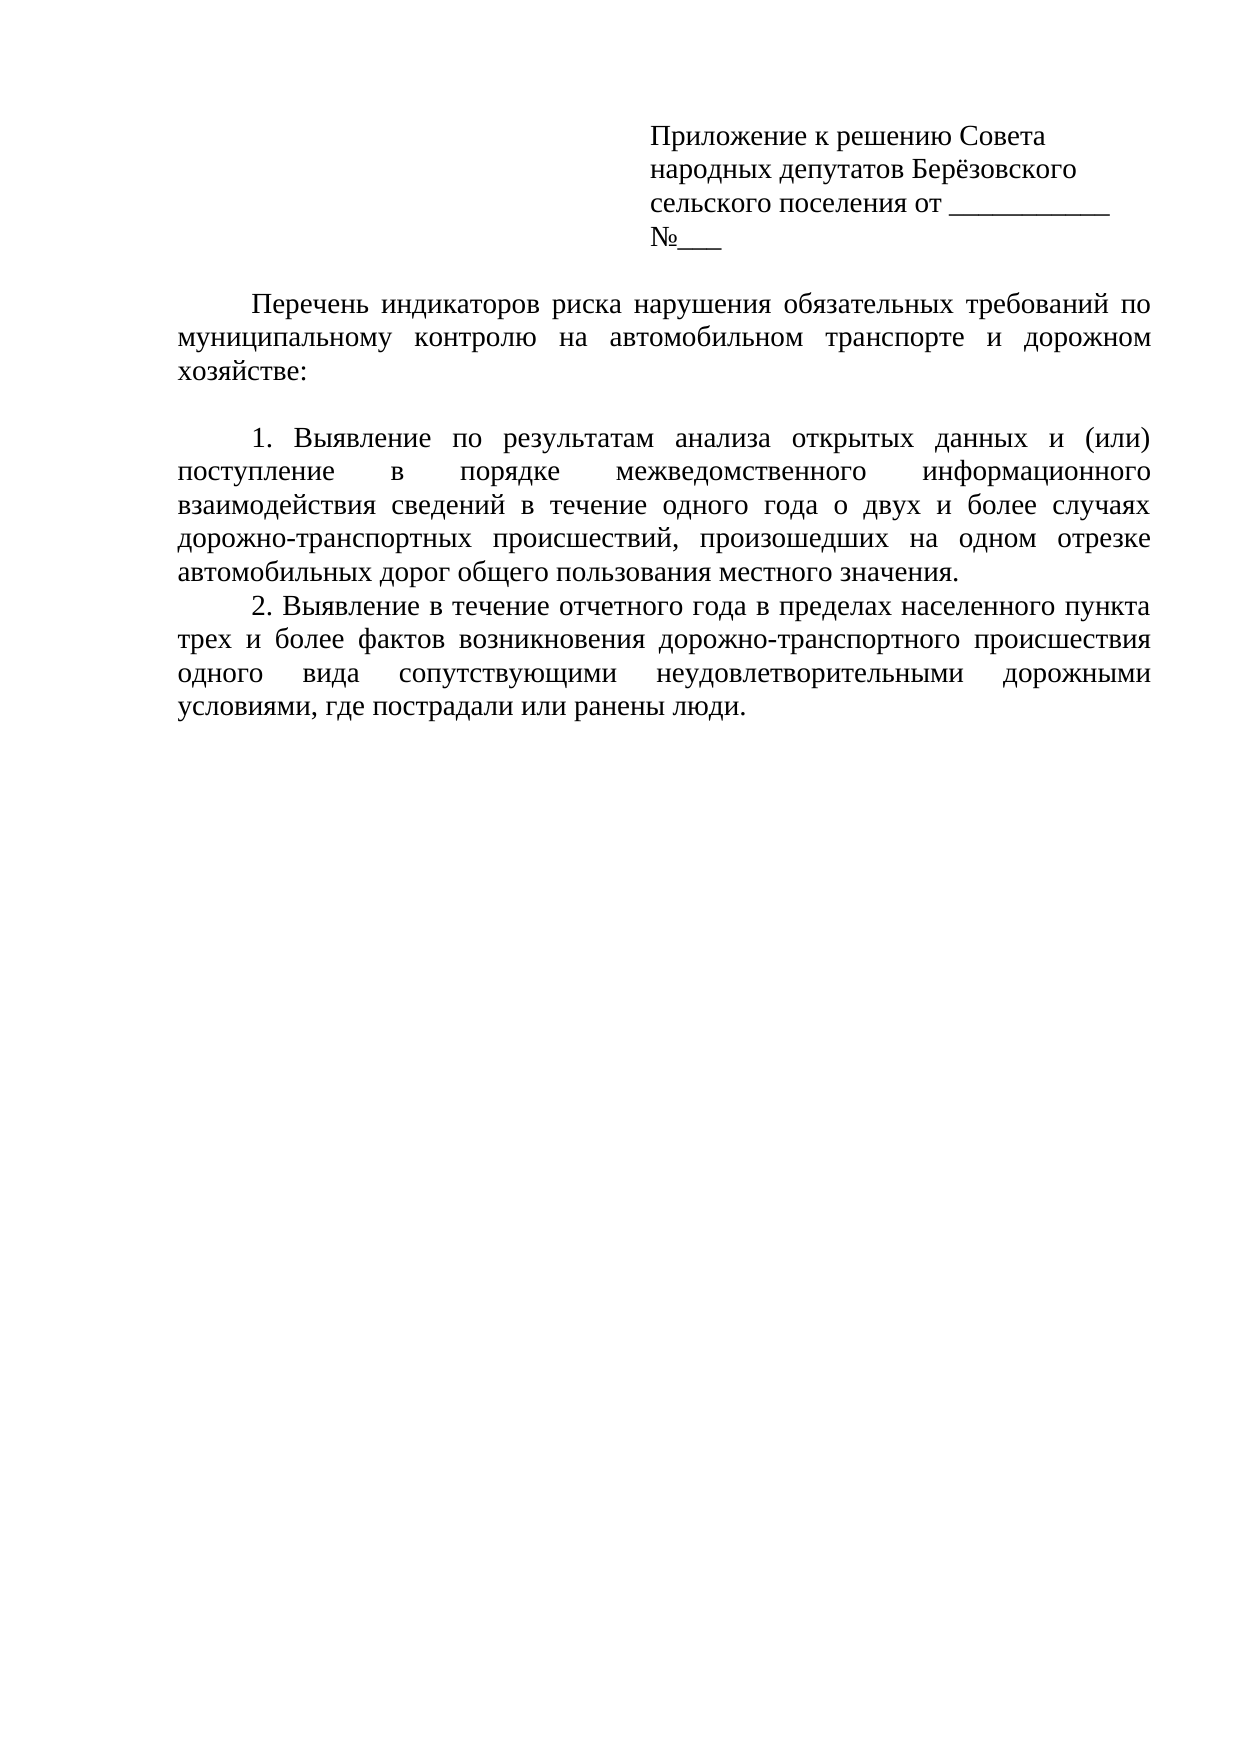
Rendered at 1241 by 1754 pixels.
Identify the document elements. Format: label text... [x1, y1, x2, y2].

text Приложение к решению Совета народных депутатов Берёзовского сельского поселения от ___________ №___ [650, 118, 1152, 252]
text Перечень индикаторов риска нарушения обязательных требований по муниципальному контролю на автомобильном транспорте и дорожном хозяйстве: [177, 286, 1152, 386]
text 2. Выявление в течение отчетного года в пределах населенного пункта трех и более фактов возникновения дорожно-транспортного происшествия одного вида сопутствующими неудовлетворительными дорожными условиями, где пострадали или ранены люди. [177, 588, 1152, 722]
text 1. Выявление по результатам анализа открытых данных и (или) поступление в порядке межведомственного информационного взаимодействия сведений в течение одного года о двух и более случаях дорожно-транспортных происшествий, произошедших на одном отрезке автомобильных дорог общего пользования местного значения. [177, 420, 1152, 588]
